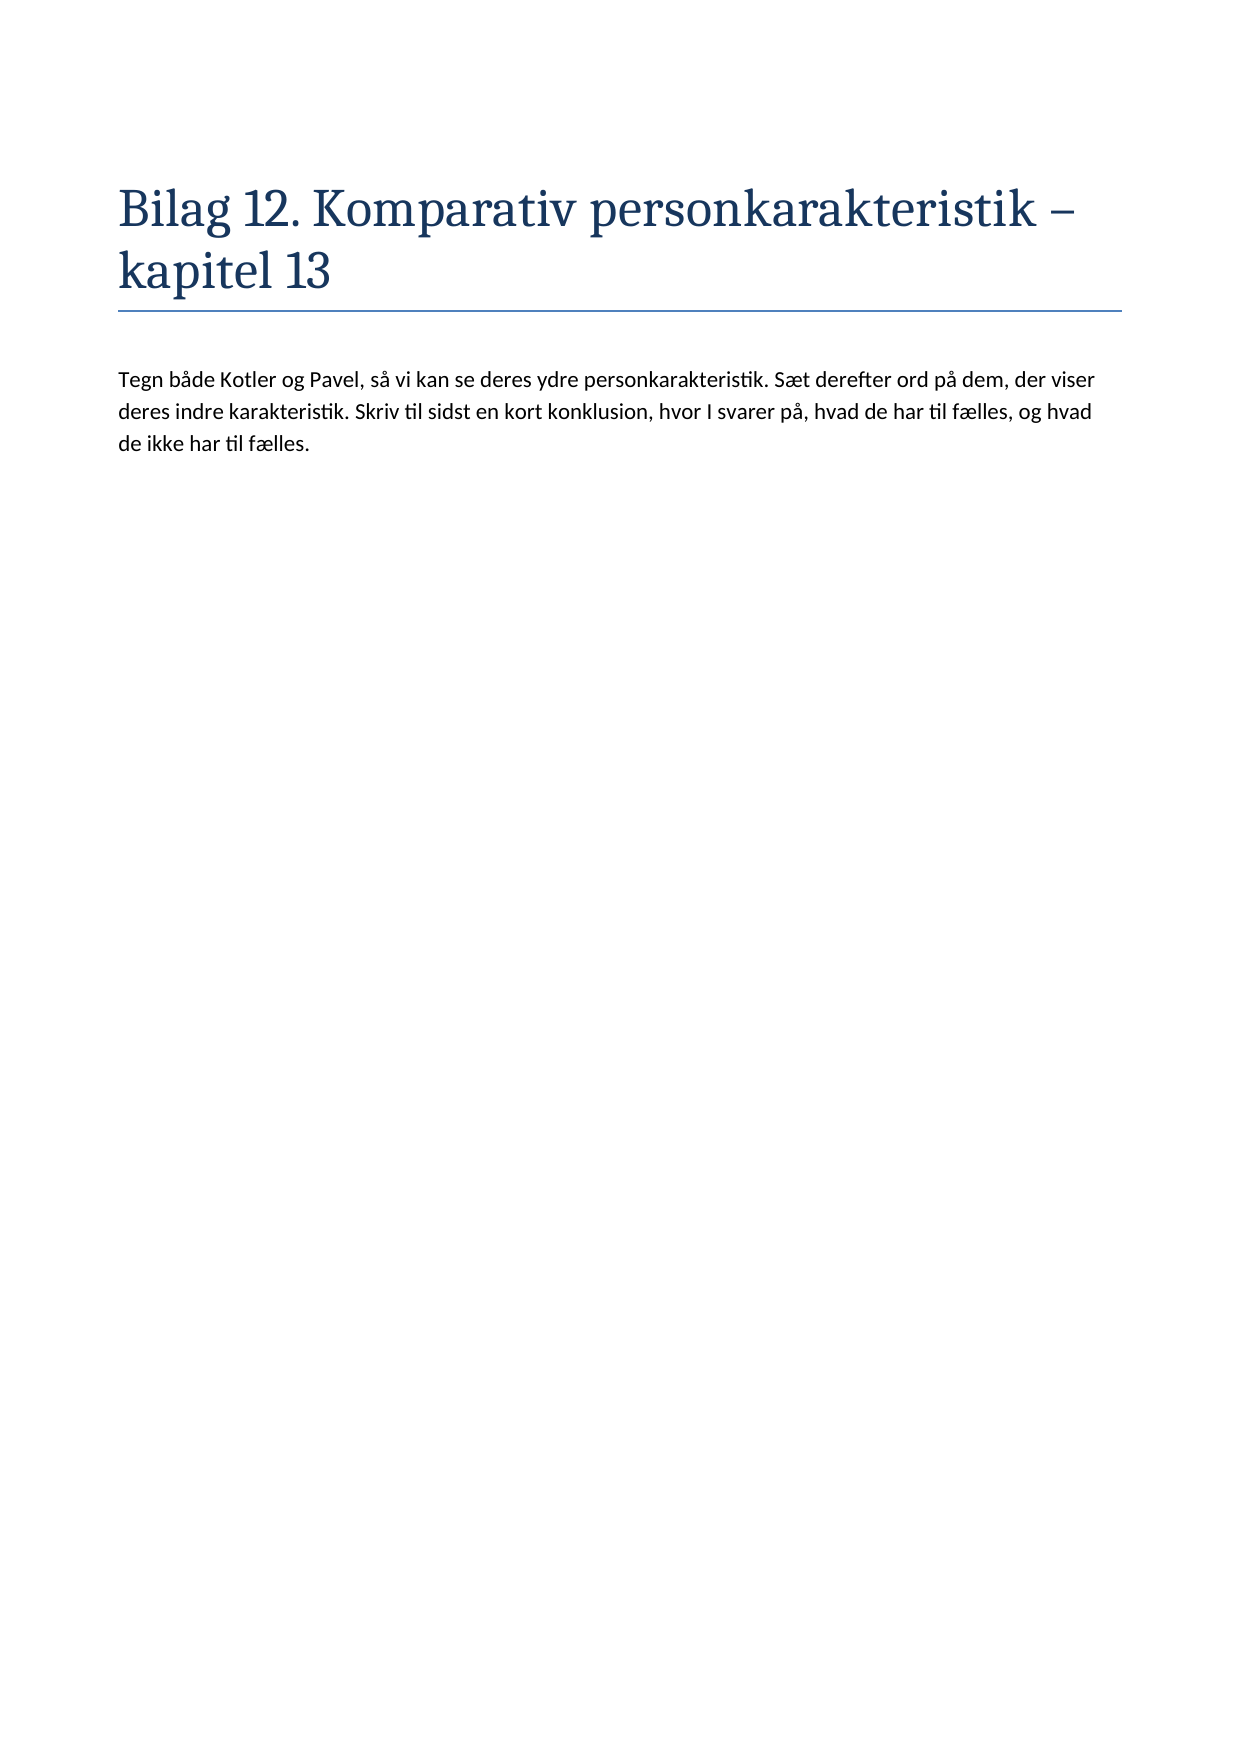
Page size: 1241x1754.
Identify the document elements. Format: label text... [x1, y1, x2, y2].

text Bilag 12. Komparativ personkarakteristik – kapitel 13 [118, 177, 1122, 310]
text Tegn både Kotler og Pavel, så vi kan se deres ydre personkarakteristik. Sæt derefter ord på dem, der viser deres indre karakteristik. Skriv til sidst en kort konklusion, hvor I svarer på, hvad de har til fælles, og hvad de ikke har til fælles. [118, 365, 1122, 458]
